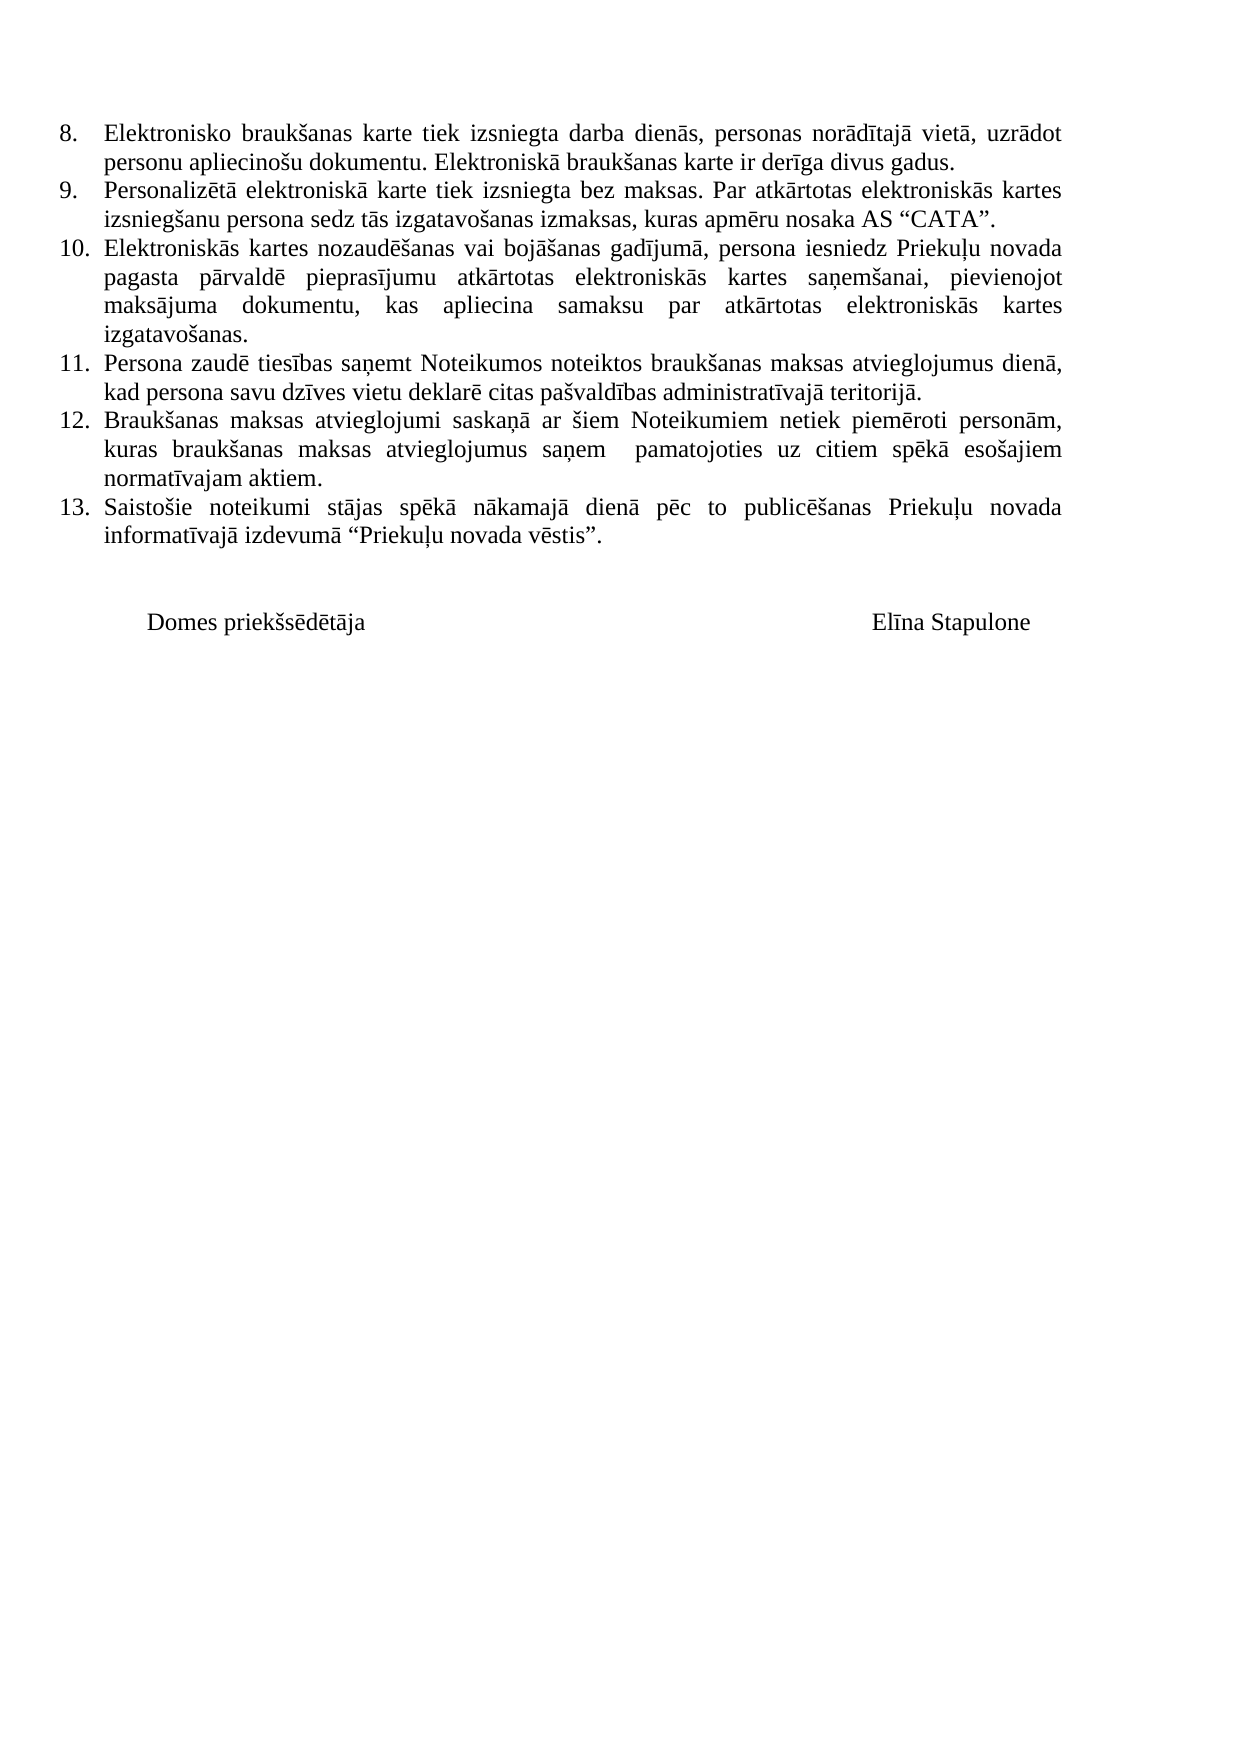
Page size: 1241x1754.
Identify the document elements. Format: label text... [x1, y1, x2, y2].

list Persona zaudē tiesības saņemt Noteikumos noteiktos braukšanas maksas atvieglojumus dienā, kad persona savu dzīves vietu deklarē citas pašvaldības administratīvajā teritorijā. [59, 348, 1063, 406]
list Elektronisko braukšanas karte tiek izsniegta darba dienās, personas norādītajā vietā, uzrādot personu apliecinošu dokumentu. Elektroniskā braukšanas karte ir derīga divus gadus. [59, 118, 1063, 176]
list Elektroniskās kartes nozaudēšanas vai bojāšanas gadījumā, persona iesniedz Priekuļu novada pagasta pārvaldē pieprasījumu atkārtotas elektroniskās kartes saņemšanai, pievienojot maksājuma dokumentu, kas apliecina samaksu par atkārtotas elektroniskās kartes izgatavošanas. [59, 233, 1063, 348]
list Saistošie noteikumi stājas spēkā nākamajā dienā pēc to publicēšanas Priekuļu novada informatīvajā izdevumā “Priekuļu novada vēstis”. [59, 492, 1063, 549]
list Personalizētā elektroniskā karte tiek izsniegta bez maksas. Par atkārtotas elektroniskās kartes izsniegšanu persona sedz tās izgatavošanas izmaksas, kuras apmēru nosaka AS “CATA”. [59, 176, 1063, 233]
text Domes priekšsēdētāja Elīna Stapulone [59, 607, 1063, 636]
list Braukšanas maksas atvieglojumi saskaņā ar šiem Noteikumiem netiek piemēroti personām, kuras braukšanas maksas atvieglojumus saņem pamatojoties uz citiem spēkā esošajiem normatīvajam aktiem. [59, 406, 1063, 492]
